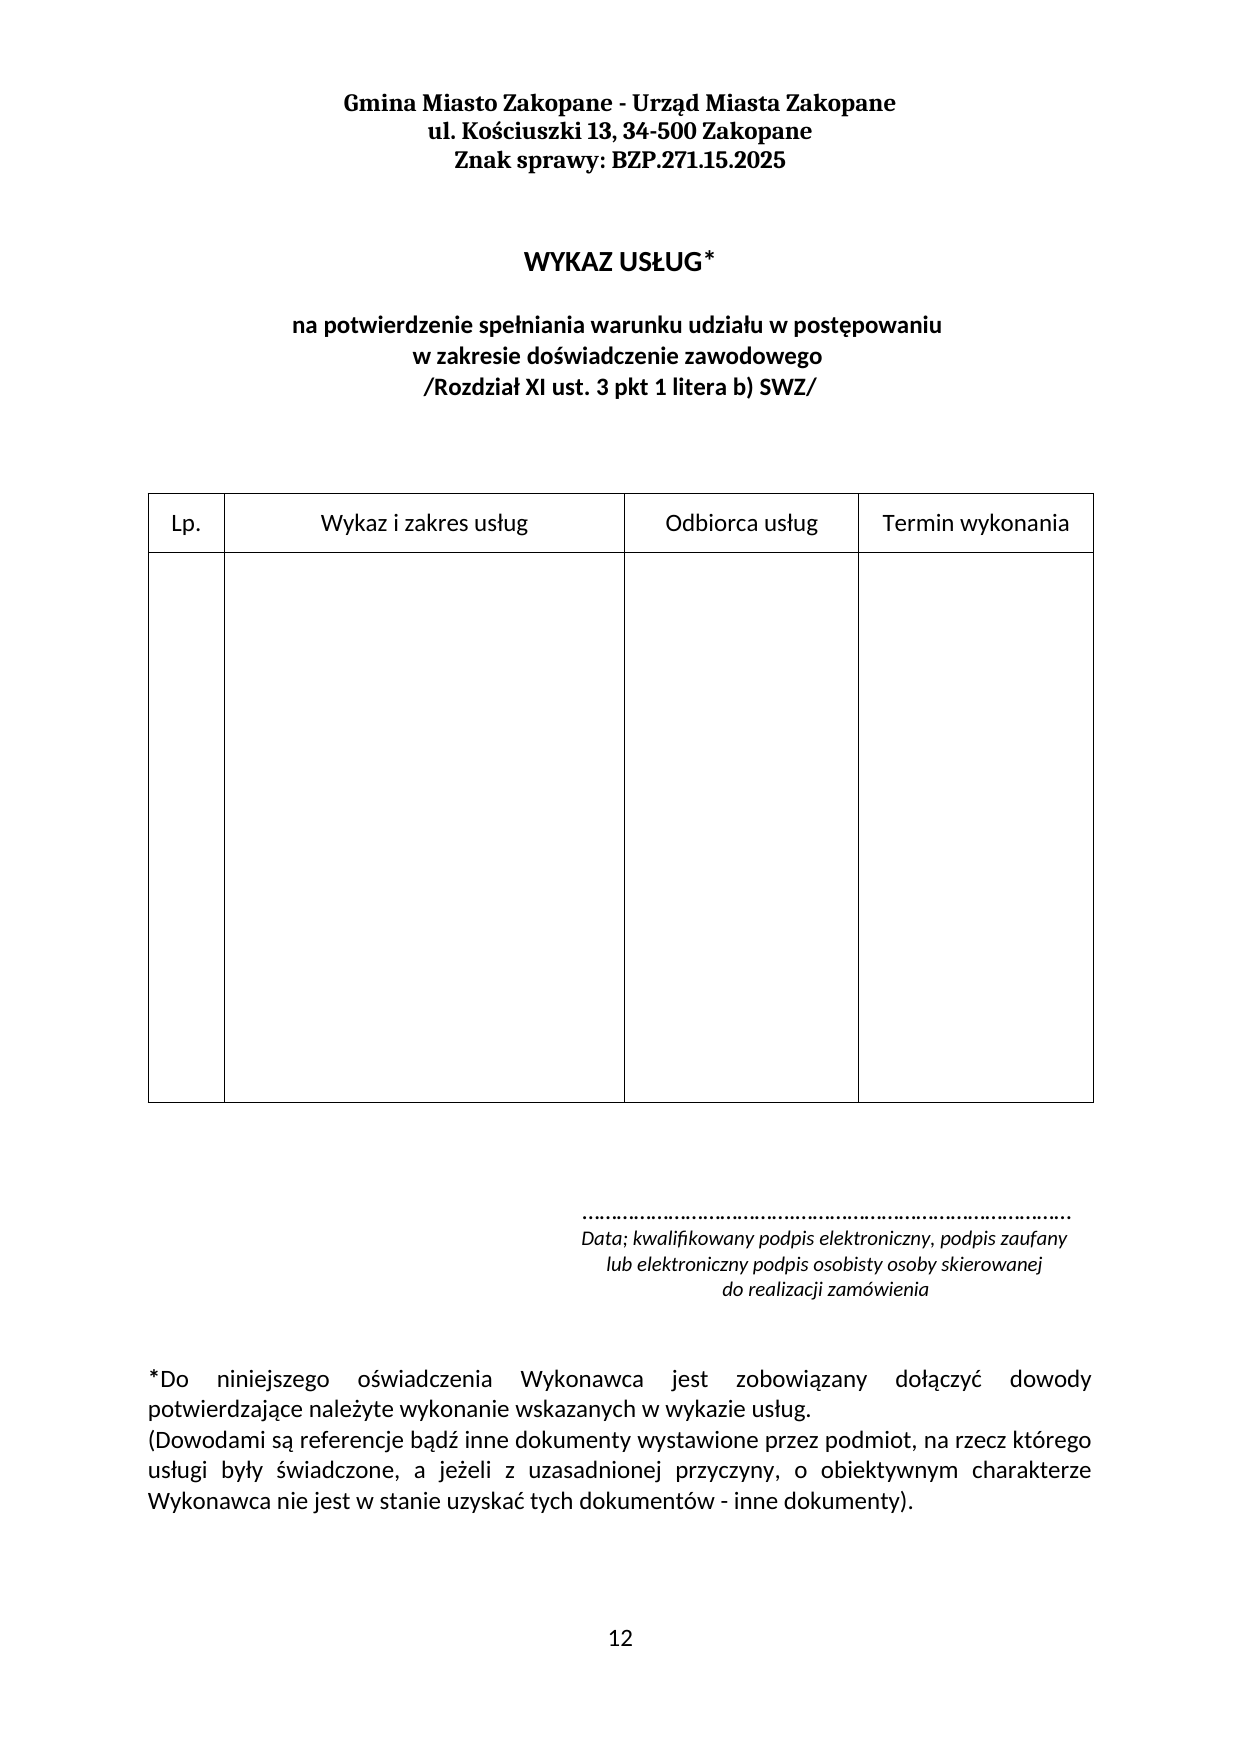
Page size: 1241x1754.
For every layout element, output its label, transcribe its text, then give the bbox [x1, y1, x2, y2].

text WYKAZ USŁUG* [148, 243, 1093, 279]
table_cell [149, 553, 224, 1102]
text *Do niniejszego oświadczenia Wykonawca jest zobowiązany dołączyć dowody potwierdzające należyte wykonanie wskazanych w wykazie usług. [148, 1363, 1093, 1424]
text (Dowodami są referencje bądź inne dokumenty wystawione przez podmiot, na rzecz którego usługi były świadczone, a jeżeli z uzasadnionej przyczyny, o obiektywnym charakterze Wykonawca nie jest w stanie uzyskać tych dokumentów - inne dokumenty). [148, 1424, 1093, 1515]
table_header Wykaz i zakres usług [225, 494, 624, 552]
table_cell [225, 553, 624, 1102]
text na potwierdzenie spełniania warunku udziału w postępowaniu w zakresie doświadczenie zawodowego /Rozdział XI ust. 3 pkt 1 litera b) SWZ/ [148, 310, 1093, 401]
table_header Termin wykonania [859, 494, 1093, 552]
table_cell [625, 553, 858, 1102]
text ……………………………….………………………………………… [561, 1195, 1093, 1225]
table_header Lp. [149, 494, 224, 552]
text Data; kwalifikowany podpis elektroniczny, podpis zaufany lub elektroniczny podpis osobisty osoby skierowanej do realizacji zamówienia [561, 1225, 1093, 1302]
table_header Odbiorca usług [625, 494, 858, 552]
table_cell [859, 553, 1093, 1102]
